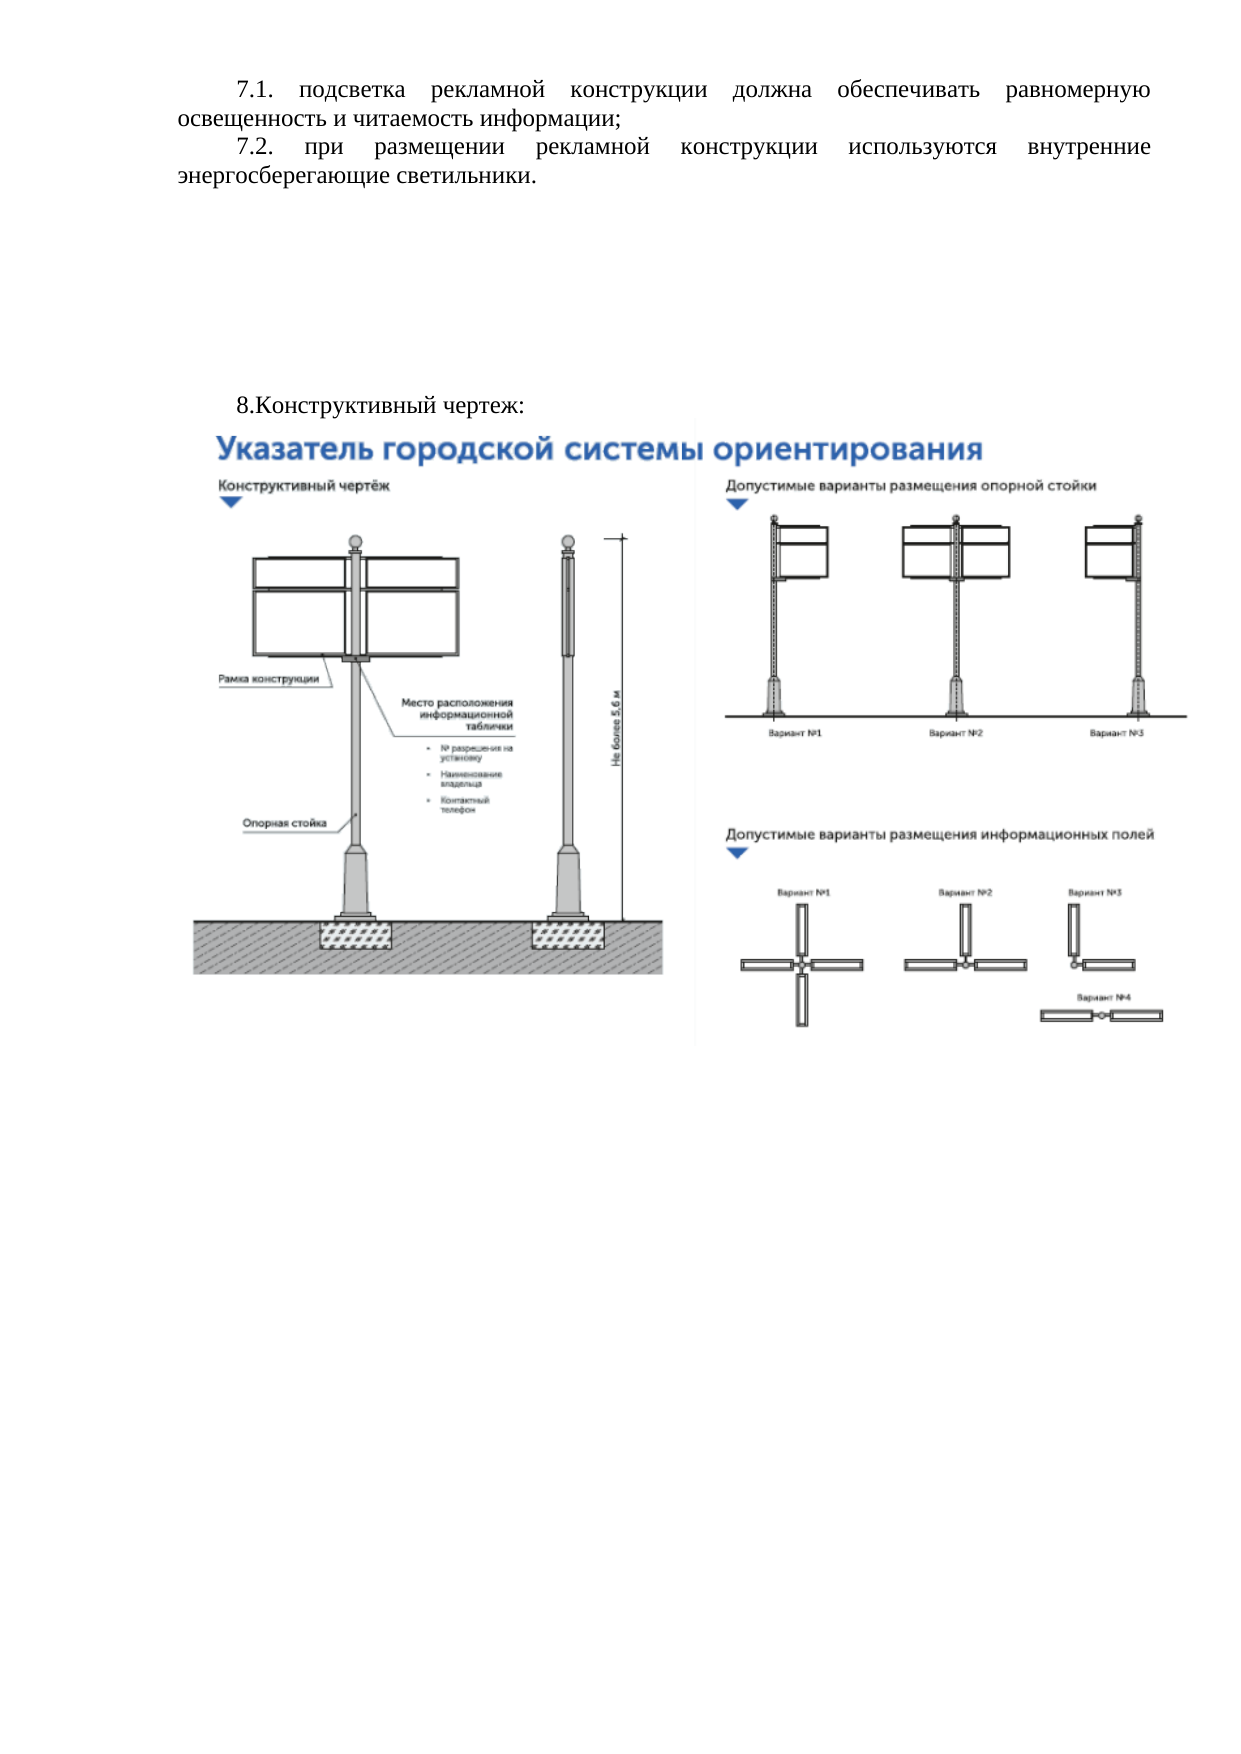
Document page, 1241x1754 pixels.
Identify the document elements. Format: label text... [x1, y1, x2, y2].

text 7.1. подсветка рекламной конструкции должна обеспечивать равномерную освещенность и читаемость информации; [177, 74, 1152, 131]
text 7.2. при размещении рекламной конструкции используются внутренние энергосберегающие светильники. [177, 131, 1152, 189]
text 8.Конструктивный чертеж: [177, 390, 1152, 419]
